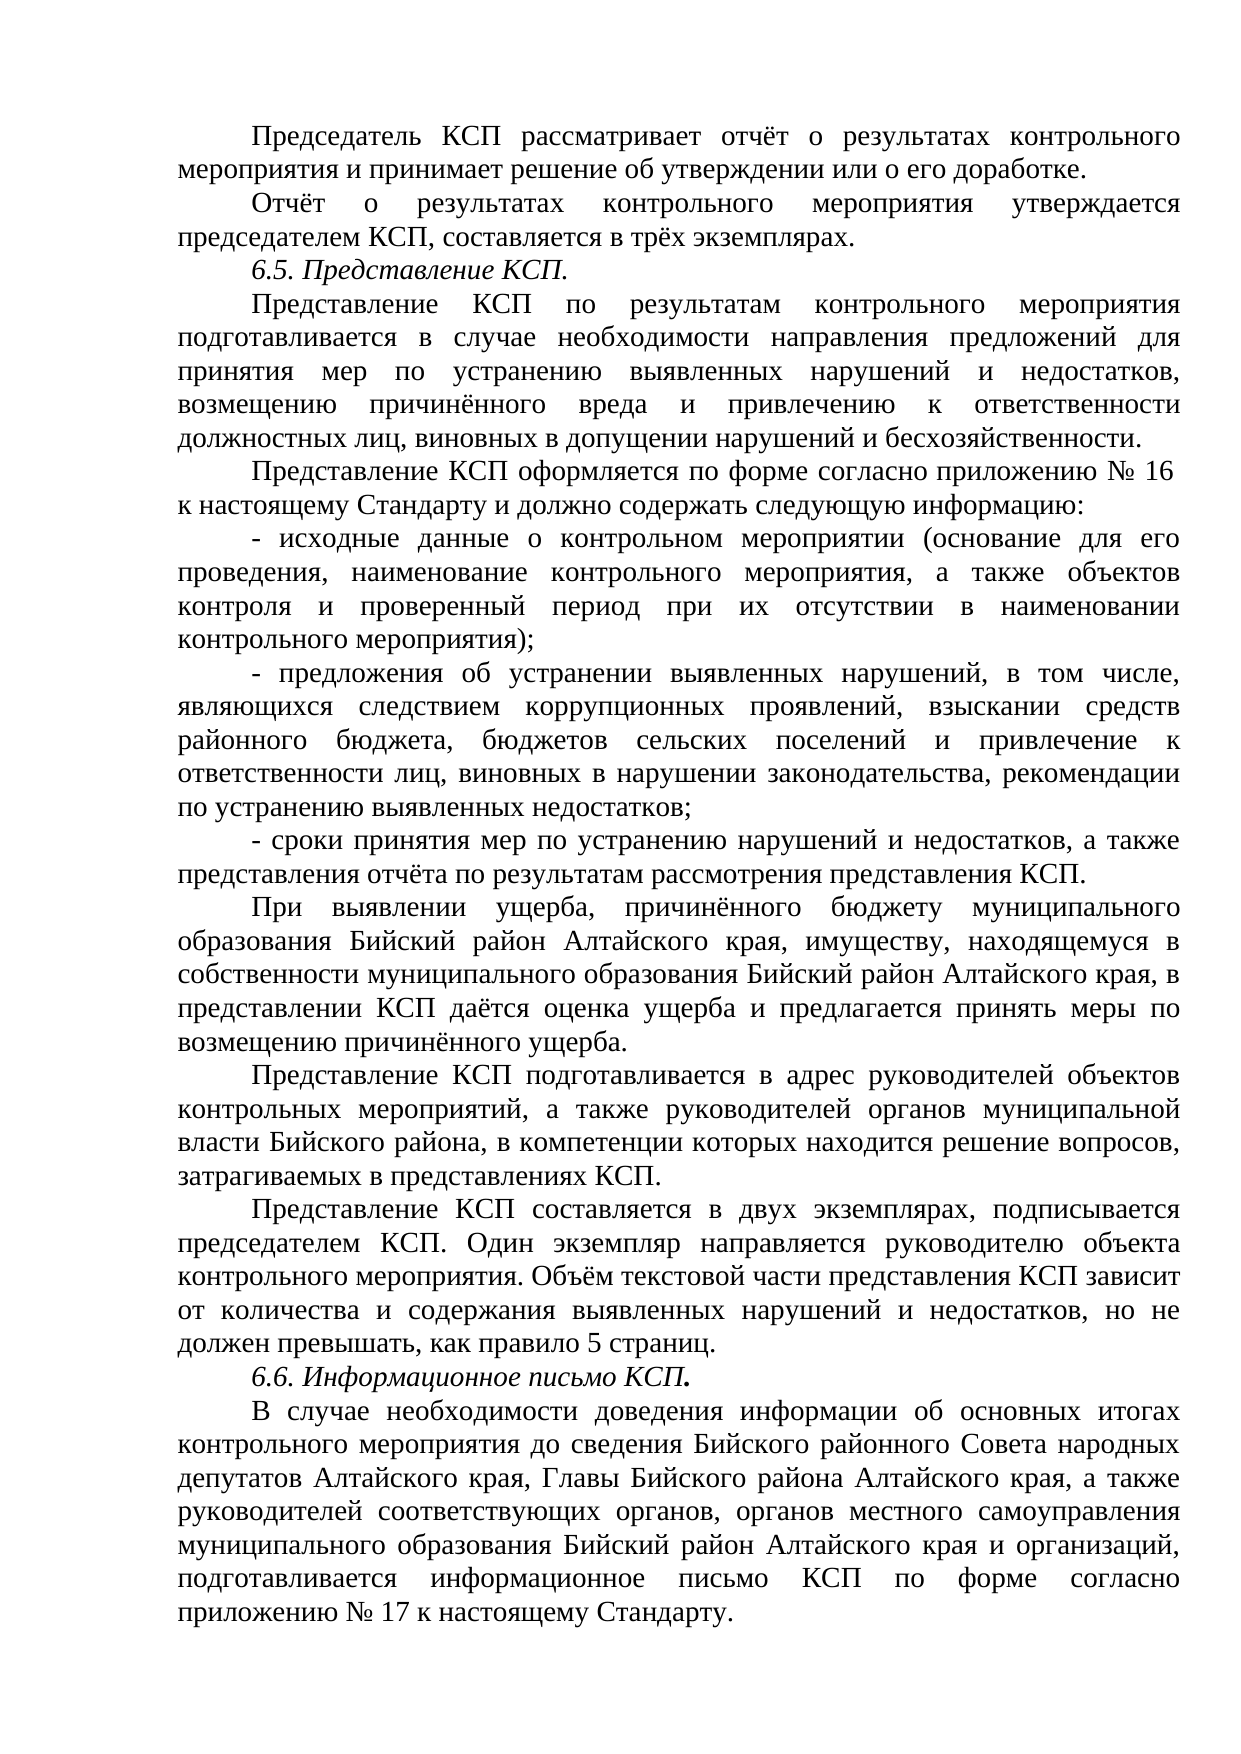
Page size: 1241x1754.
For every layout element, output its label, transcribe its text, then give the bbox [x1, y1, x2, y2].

text Председатель КСП рассматривает отчёт о результатах контрольного мероприятия и принимает решение об утверждении или о его доработке. [177, 118, 1181, 185]
text 6.6. Информационное письмо КСП. [177, 1359, 1181, 1393]
text Представление КСП оформляется по форме согласно приложению № 16 к настоящему Стандарту и должно содержать следующую информацию: [177, 453, 1181, 521]
text Представление КСП составляется в двух экземплярах, подписывается председателем КСП. Один экземпляр направляется руководителю объекта контрольного мероприятия. Объём текстовой части представления КСП зависит от количества и содержания выявленных нарушений и недостатков, но не должен превышать, как правило 5 страниц. [177, 1191, 1181, 1359]
text - предложения об устранении выявленных нарушений, в том числе, являющихся следствием коррупционных проявлений, взыскании средств районного бюджета, бюджетов сельских поселений и привлечение к ответственности лиц, виновных в нарушении законодательства, рекомендации по устранению выявленных недостатков; [177, 655, 1181, 822]
text 6.5. Представление КСП. [177, 252, 1181, 286]
text Представление КСП по результатам контрольного мероприятия подготавливается в случае необходимости направления предложений для принятия мер по устранению выявленных нарушений и недостатков, возмещению причинённого вреда и привлечению к ответственности должностных лиц, виновных в допущении нарушений и бесхозяйственности. [177, 286, 1181, 453]
text Отчёт о результатах контрольного мероприятия утверждается председателем КСП, составляется в трёх экземплярах. [177, 185, 1181, 252]
text В случае необходимости доведения информации об основных итогах контрольного мероприятия до сведения Бийского районного Совета народных депутатов Алтайского края, Главы Бийского района Алтайского края, а также руководителей соответствующих органов, органов местного самоуправления муниципального образования Бийский район Алтайского края и организаций, подготавливается информационное письмо КСП по форме согласно приложению № 17 к настоящему Стандарту. [177, 1393, 1181, 1627]
text Представление КСП подготавливается в адрес руководителей объектов контрольных мероприятий, а также руководителей органов муниципальной власти Бийского района, в компетенции которых находится решение вопросов, затрагиваемых в представлениях КСП. [177, 1057, 1181, 1191]
text - исходные данные о контрольном мероприятии (основание для его проведения, наименование контрольного мероприятия, а также объектов контроля и проверенный период при их отсутствии в наименовании контрольного мероприятия); [177, 521, 1181, 655]
text - сроки принятия мер по устранению нарушений и недостатков, а также представления отчёта по результатам рассмотрения представления КСП. [177, 822, 1181, 889]
text При выявлении ущерба, причинённого бюджету муниципального образования Бийский район Алтайского края, имуществу, находящемуся в собственности муниципального образования Бийский район Алтайского края, в представлении КСП даётся оценка ущерба и предлагается принять меры по возмещению причинённого ущерба. [177, 889, 1181, 1057]
